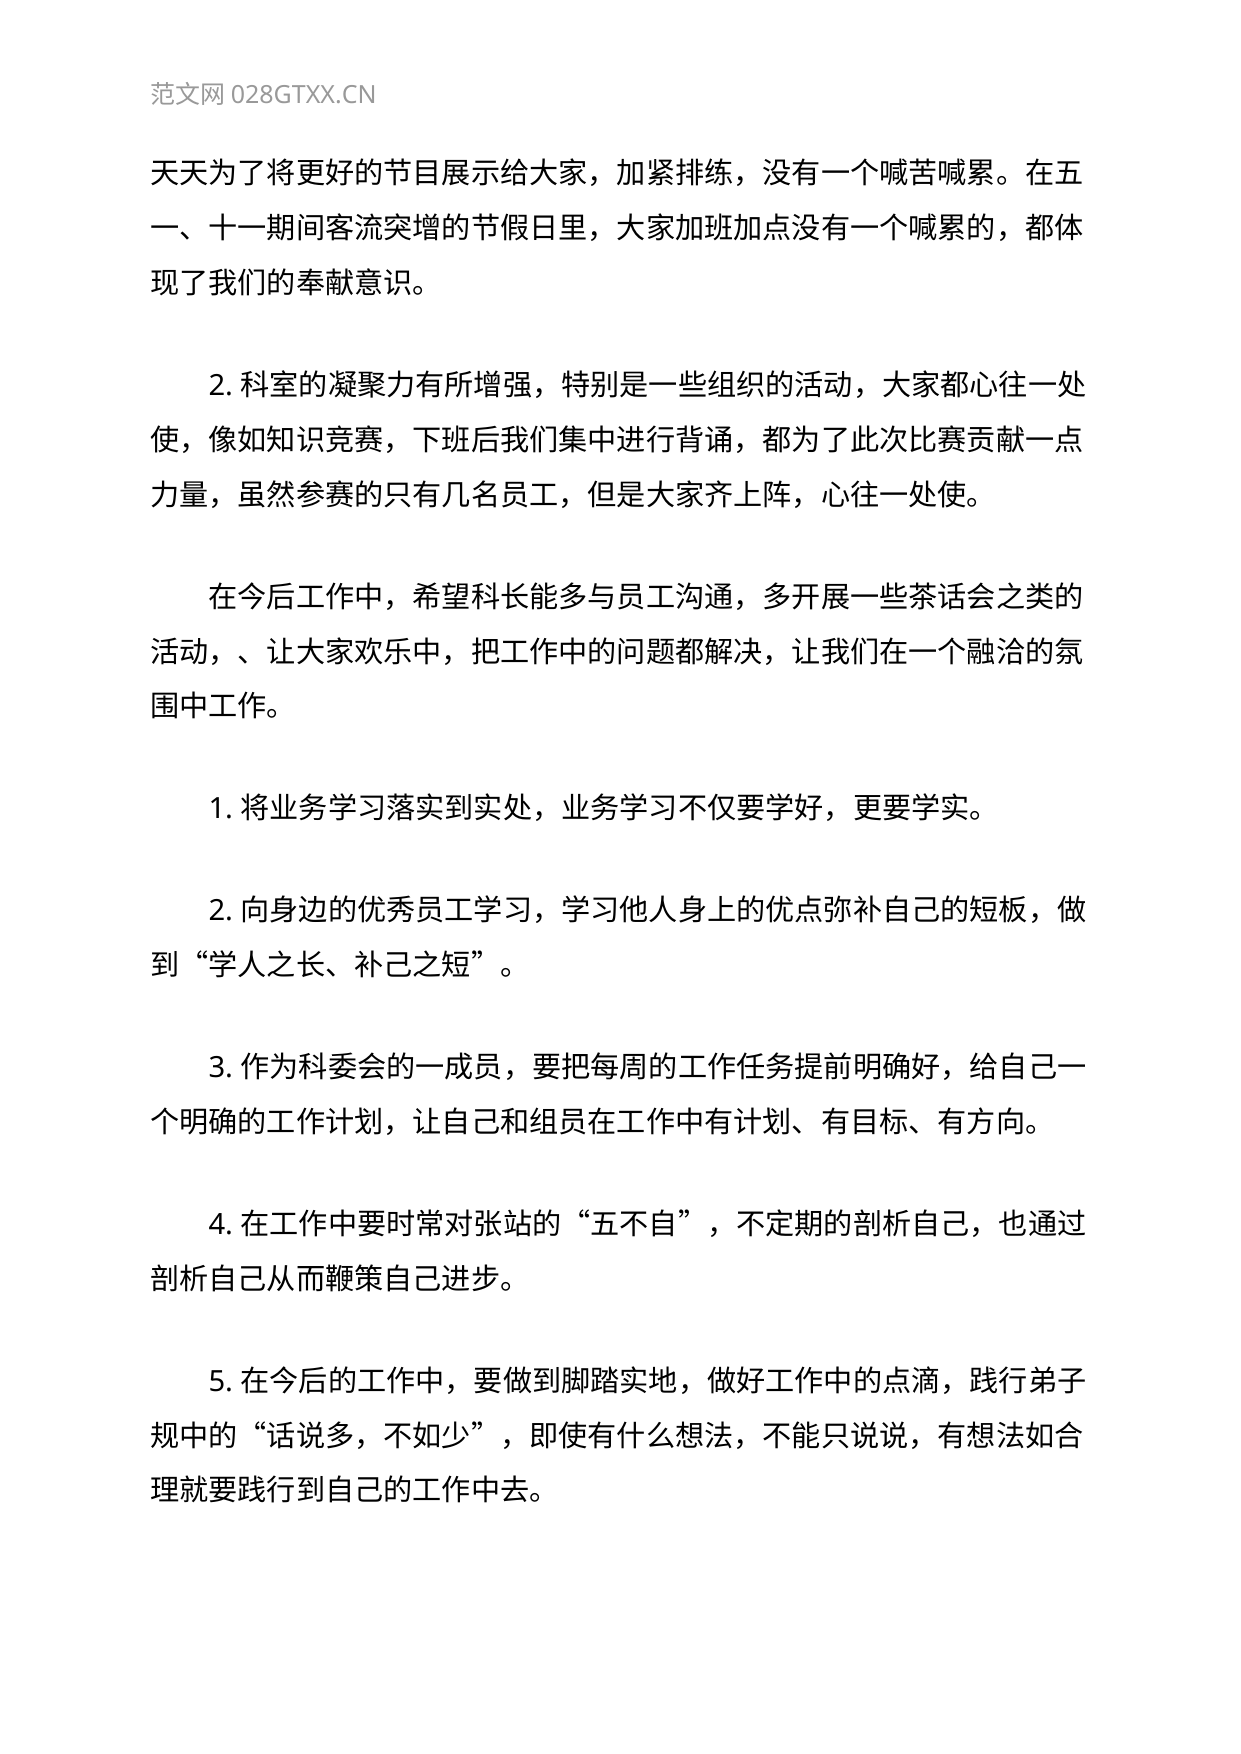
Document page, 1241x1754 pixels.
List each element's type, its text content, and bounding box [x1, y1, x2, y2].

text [150, 150, 1090, 302]
text 1. 将业务学习落实到实处，业务学习不仅要学好，更要学实。 [150, 785, 1090, 827]
text 3. 作为科委会的一成员，要把每周的工作任务提前明确好，给自己一个明确的工作计划，让自己和组员在工作中有计划、有目标、有方向。 [150, 1043, 1090, 1141]
text 5. 在今后的工作中，要做到脚踏实地，做好工作中的点滴，践行弟子规中的“话说多，不如少”，即使有什么想法，不能只说说，有想法如合理就要践行到自己的工作中去。 [150, 1357, 1090, 1509]
text 2. 科室的凝聚力有所增强，特别是一些组织的活动，大家都心往一处使，像如知识竞赛，下班后我们集中进行背诵，都为了此次比赛贡献一点力量，虽然参赛的只有几名员工，但是大家齐上阵，心往一处使。 [150, 362, 1090, 514]
text 2. 向身边的优秀员工学习，学习他人身上的优点弥补自己的短板，做到“学人之长、补己之短”。 [150, 887, 1090, 984]
text 在今后工作中，希望科长能多与员工沟通，多开展一些茶话会之类的活动，、让大家欢乐中，把工作中的问题都解决，让我们在一个融洽的氛围中工作。 [150, 573, 1090, 725]
text 4. 在工作中要时常对张站的“五不自”，不定期的剖析自己，也通过剖析自己从而鞭策自己进步。 [150, 1200, 1090, 1298]
